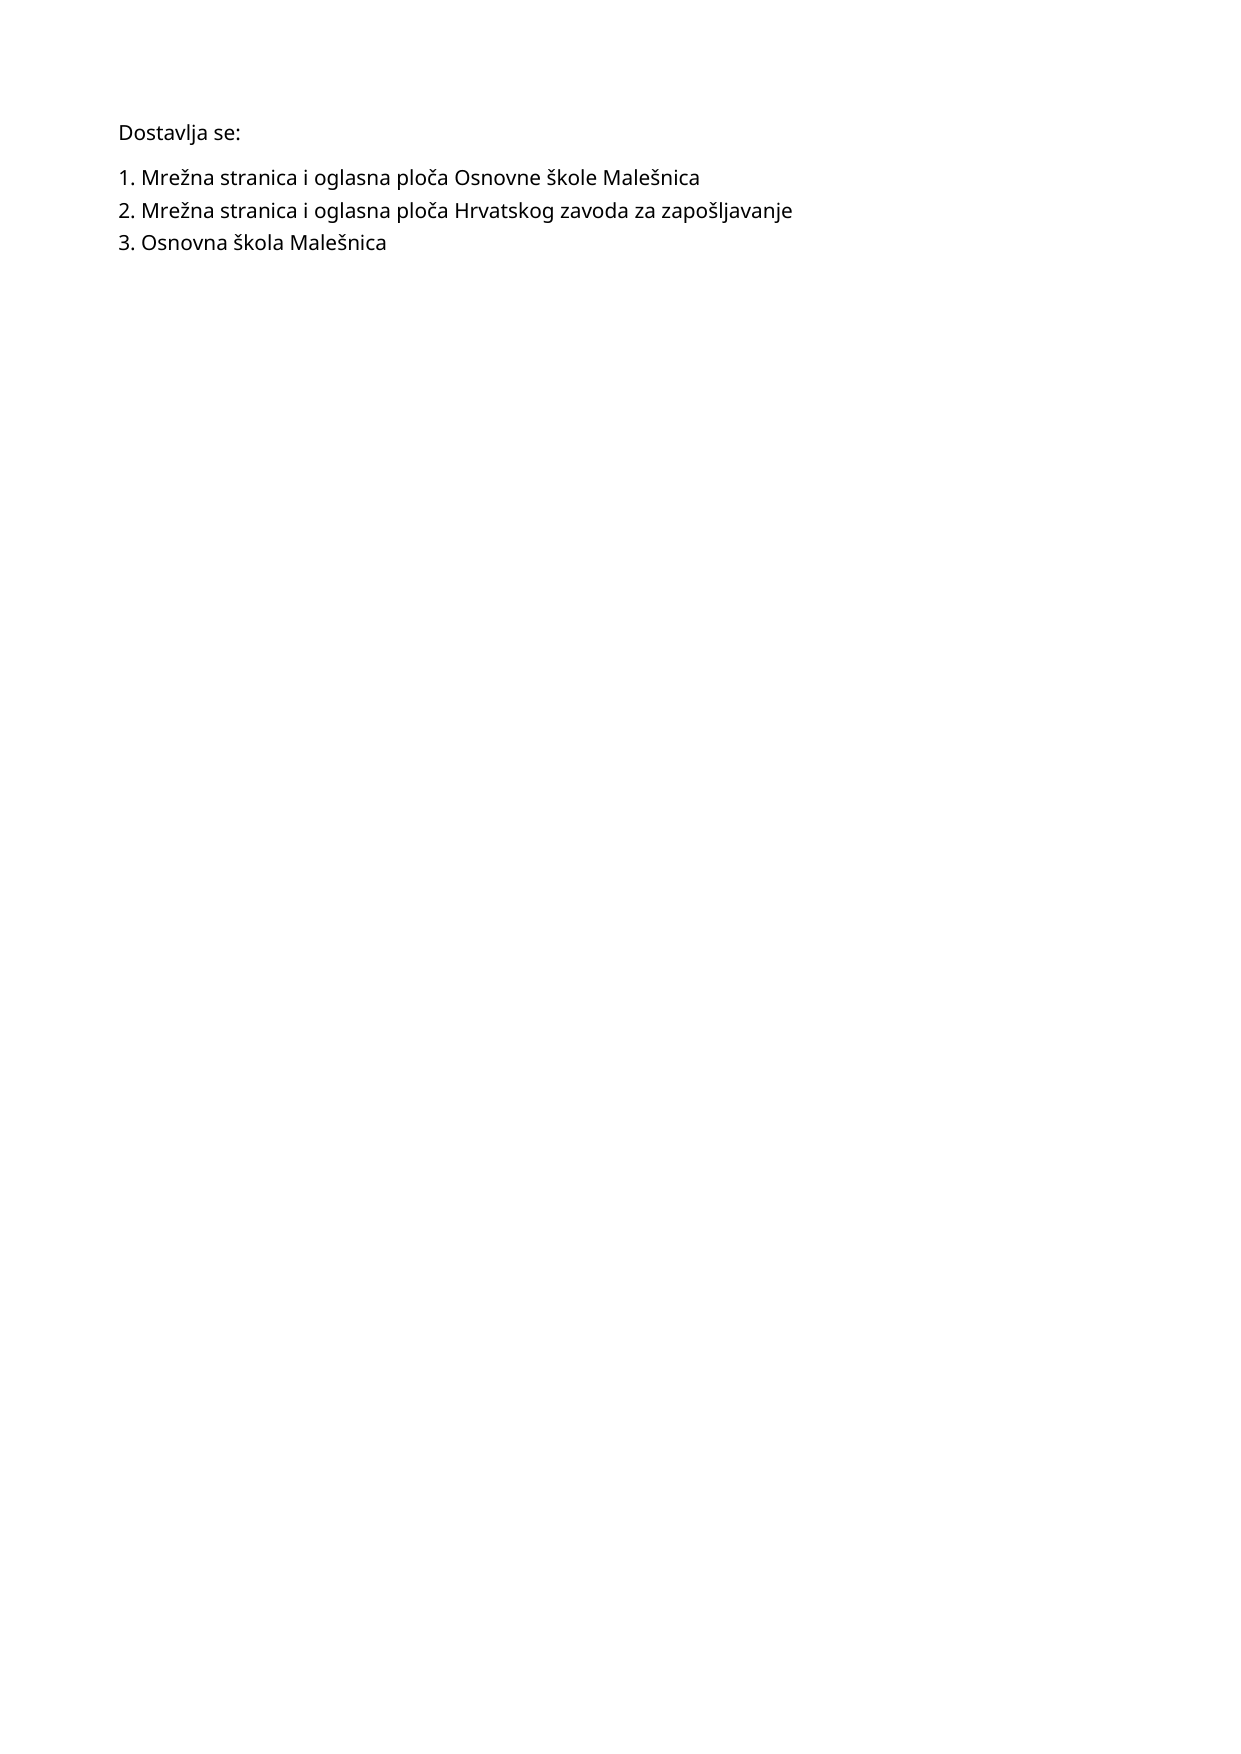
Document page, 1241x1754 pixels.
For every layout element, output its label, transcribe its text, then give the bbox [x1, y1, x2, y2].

text 3. Osnovna škola Malešnica [118, 228, 1122, 257]
text 2. Mrežna stranica i oglasna ploča Hrvatskog zavoda za zapošljavanje [118, 196, 1122, 224]
text Dostavlja se: [118, 118, 1122, 147]
text 1. Mrežna stranica i oglasna ploča Osnovne škole Malešnica [118, 163, 1122, 192]
